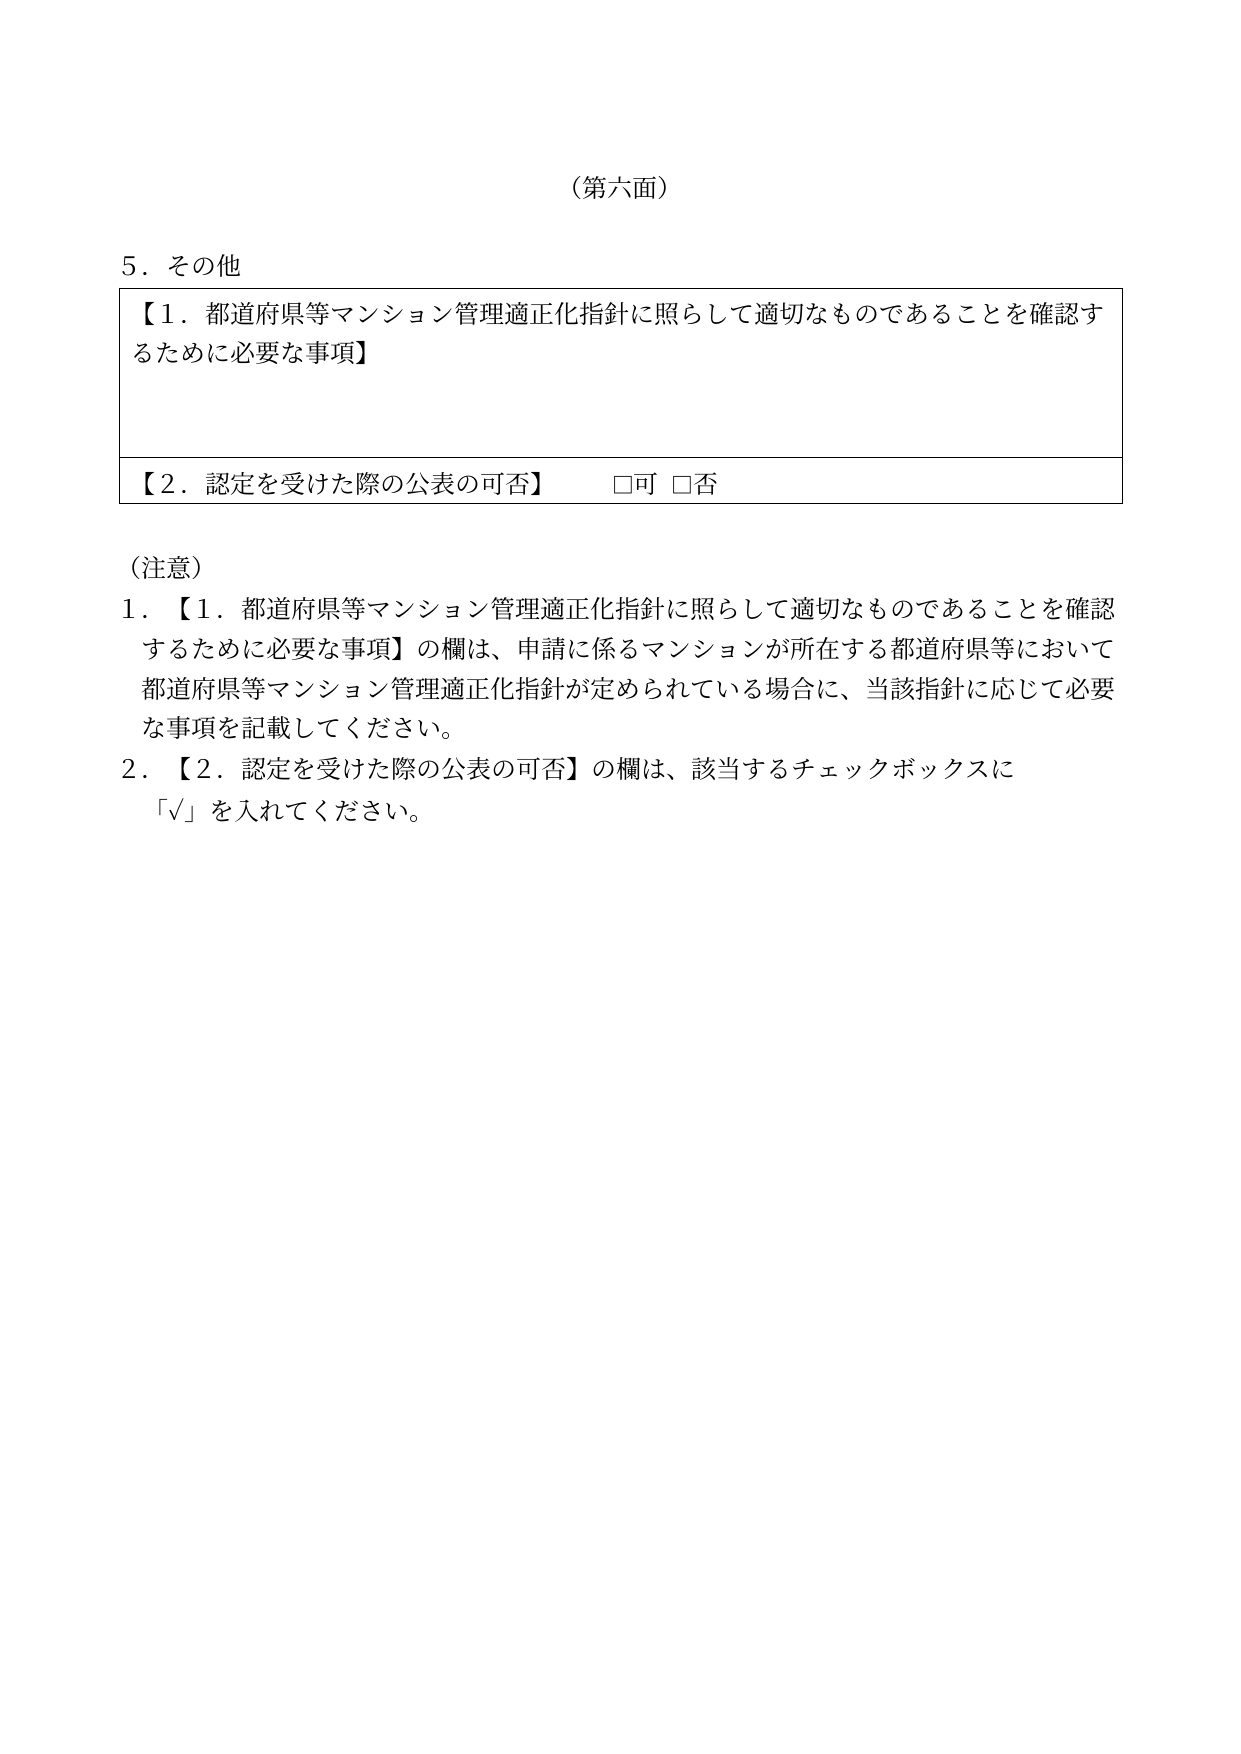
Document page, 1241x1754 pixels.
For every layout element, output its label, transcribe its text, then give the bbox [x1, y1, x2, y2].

text １．【１．都道府県等マンション管理適正化指針に照らして適切なものであることを確認するために必要な事項】の欄は、申請に係るマンションが所在する都道府県等において都道府県等マンション管理適正化指針が定められている場合に、当該指針に応じて必要な事項を記載してください。 [117, 590, 1122, 745]
text ５．その他 [117, 246, 1122, 282]
table_header 【１．都道府県等マンション管理適正化指針に照らして適切なものであることを確認するために必要な事項】 [120, 289, 1122, 457]
text （注意） [117, 549, 1122, 584]
table_cell 【２．認定を受けた際の公表の可否】 □可 □否 [120, 458, 1122, 503]
text ２．【２．認定を受けた際の公表の可否】の欄は、該当するチェックボックスに [117, 750, 1122, 786]
text 「✓」を入れてください。 [143, 791, 1122, 827]
